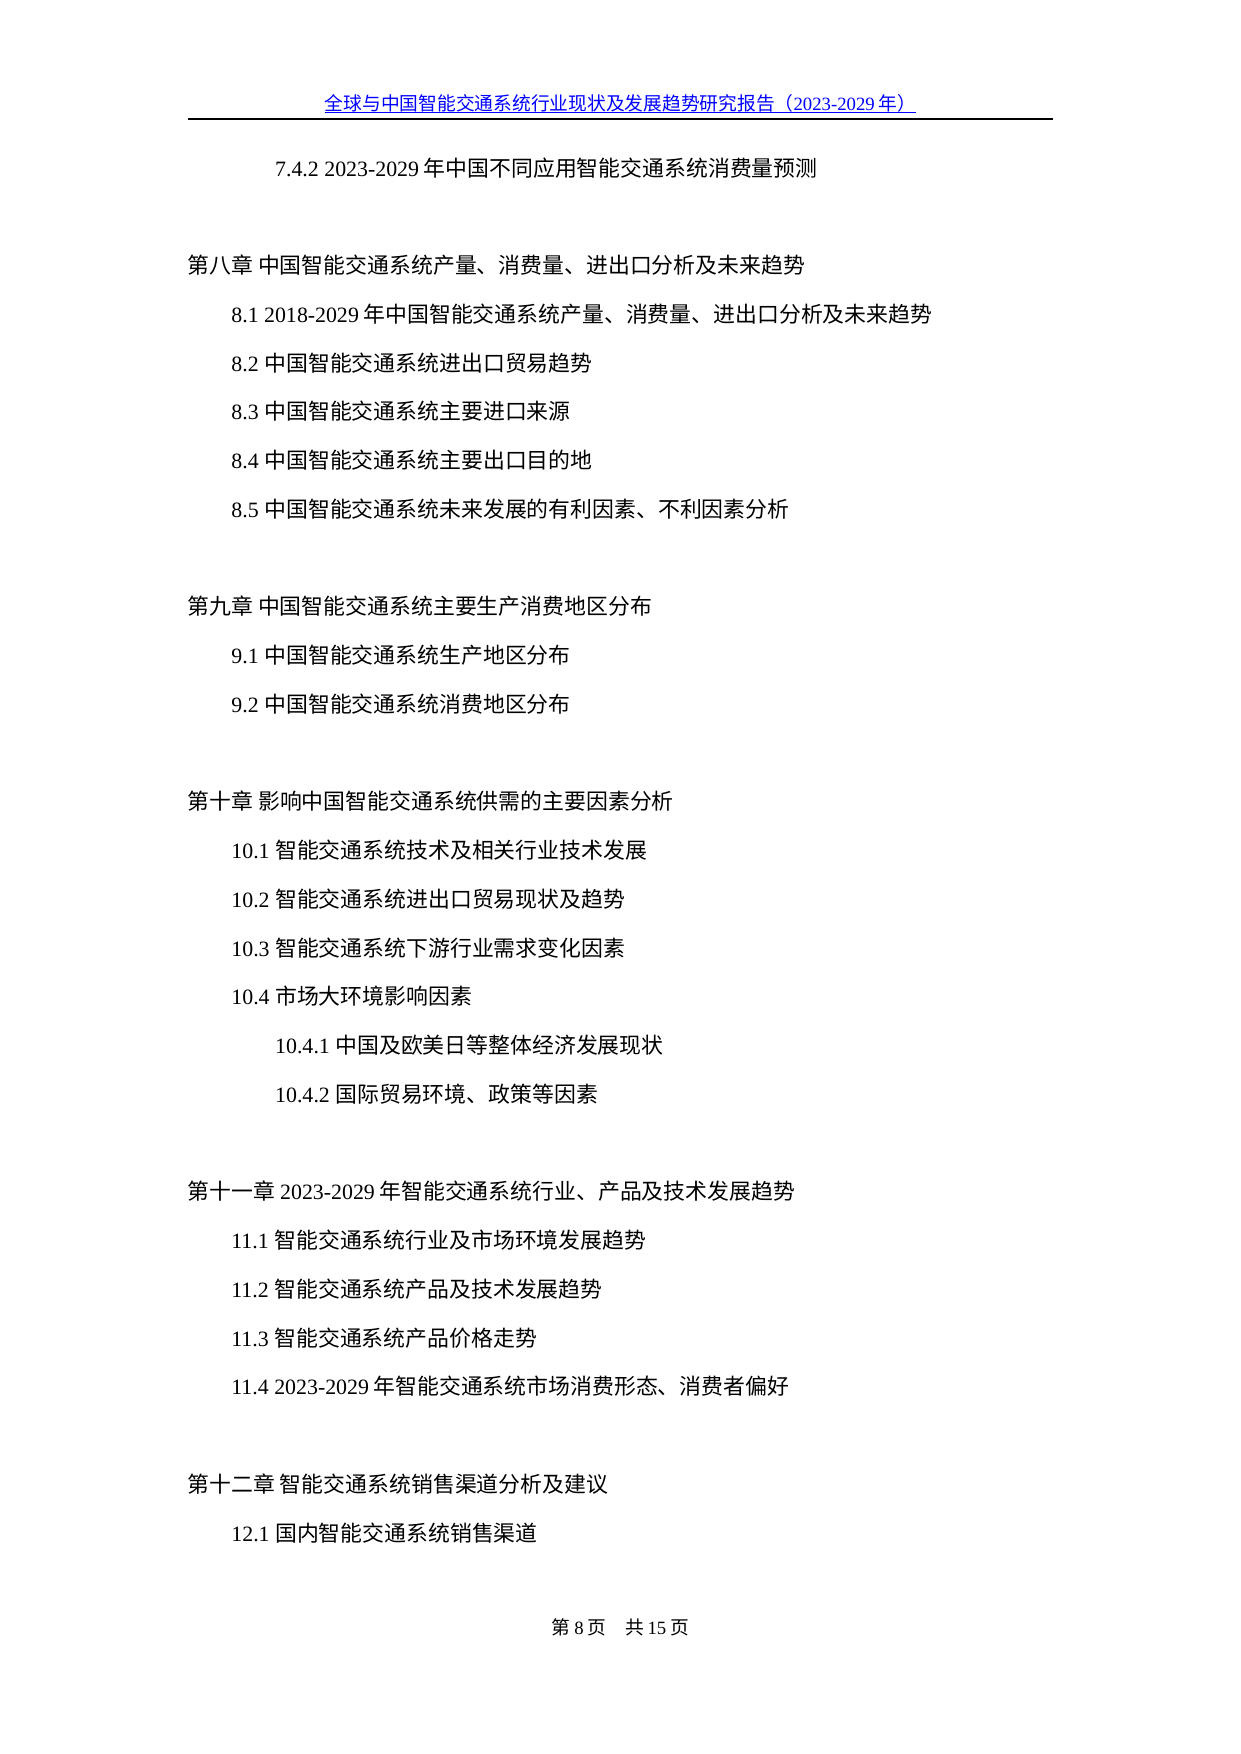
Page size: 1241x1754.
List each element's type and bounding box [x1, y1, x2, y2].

text [187, 150, 1053, 1548]
